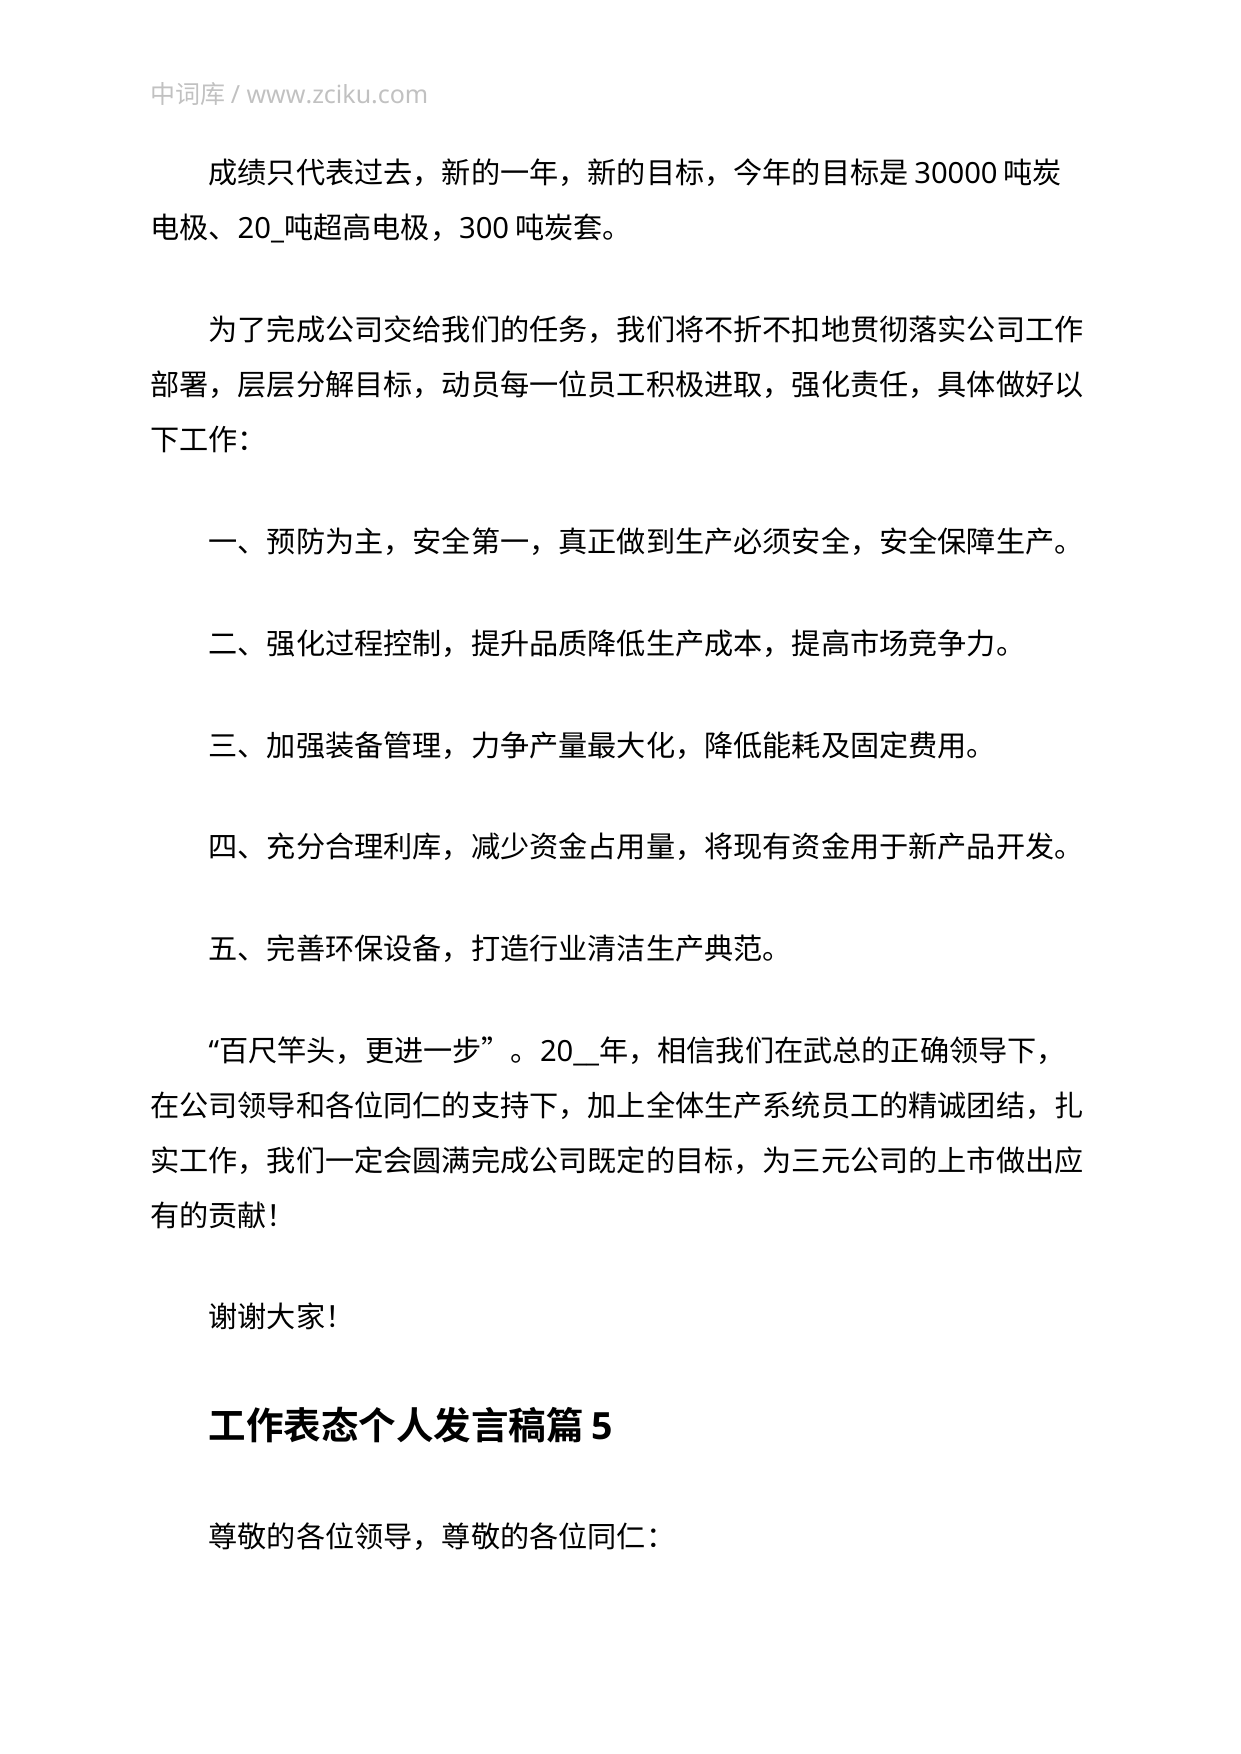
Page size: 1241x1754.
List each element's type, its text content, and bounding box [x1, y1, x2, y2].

text 三、加强装备管理，力争产量最大化，降低能耗及固定费用。 [150, 722, 1090, 764]
text 尊敬的各位领导，尊敬的各位同仁： [150, 1513, 1090, 1556]
text 谢谢大家！ [150, 1294, 1090, 1336]
text 一、预防为主，安全第一，真正做到生产必须安全，安全保障生产。 [150, 518, 1090, 561]
text 四、充分合理利库，减少资金占用量，将现有资金用于新产品开发。 [150, 824, 1090, 866]
text 为了完成公司交给我们的任务，我们将不折不扣地贯彻落实公司工作部署，层层分解目标，动员每一位员工积极进取，强化责任，具体做好以下工作： [150, 307, 1090, 459]
text 工作表态个人发言稿篇5 [150, 1396, 1090, 1450]
text 二、强化过程控制，提升品质降低生产成本，提高市场竞争力。 [150, 620, 1090, 663]
text 五、完善环保设备，打造行业清洁生产典范。 [150, 926, 1090, 968]
text “百尺竿头，更进一步”。20__年，相信我们在武总的正确领导下，在公司领导和各位同仁的支持下，加上全体生产系统员工的精诚团结，扎实工作，我们一定会圆满完成公司既定的目标，为三元公司的上市做出应有的贡献！ [150, 1027, 1090, 1234]
text 成绩只代表过去，新的一年，新的目标，今年的目标是30000吨炭电极、20_吨超高电极，300吨炭套。 [150, 150, 1090, 247]
